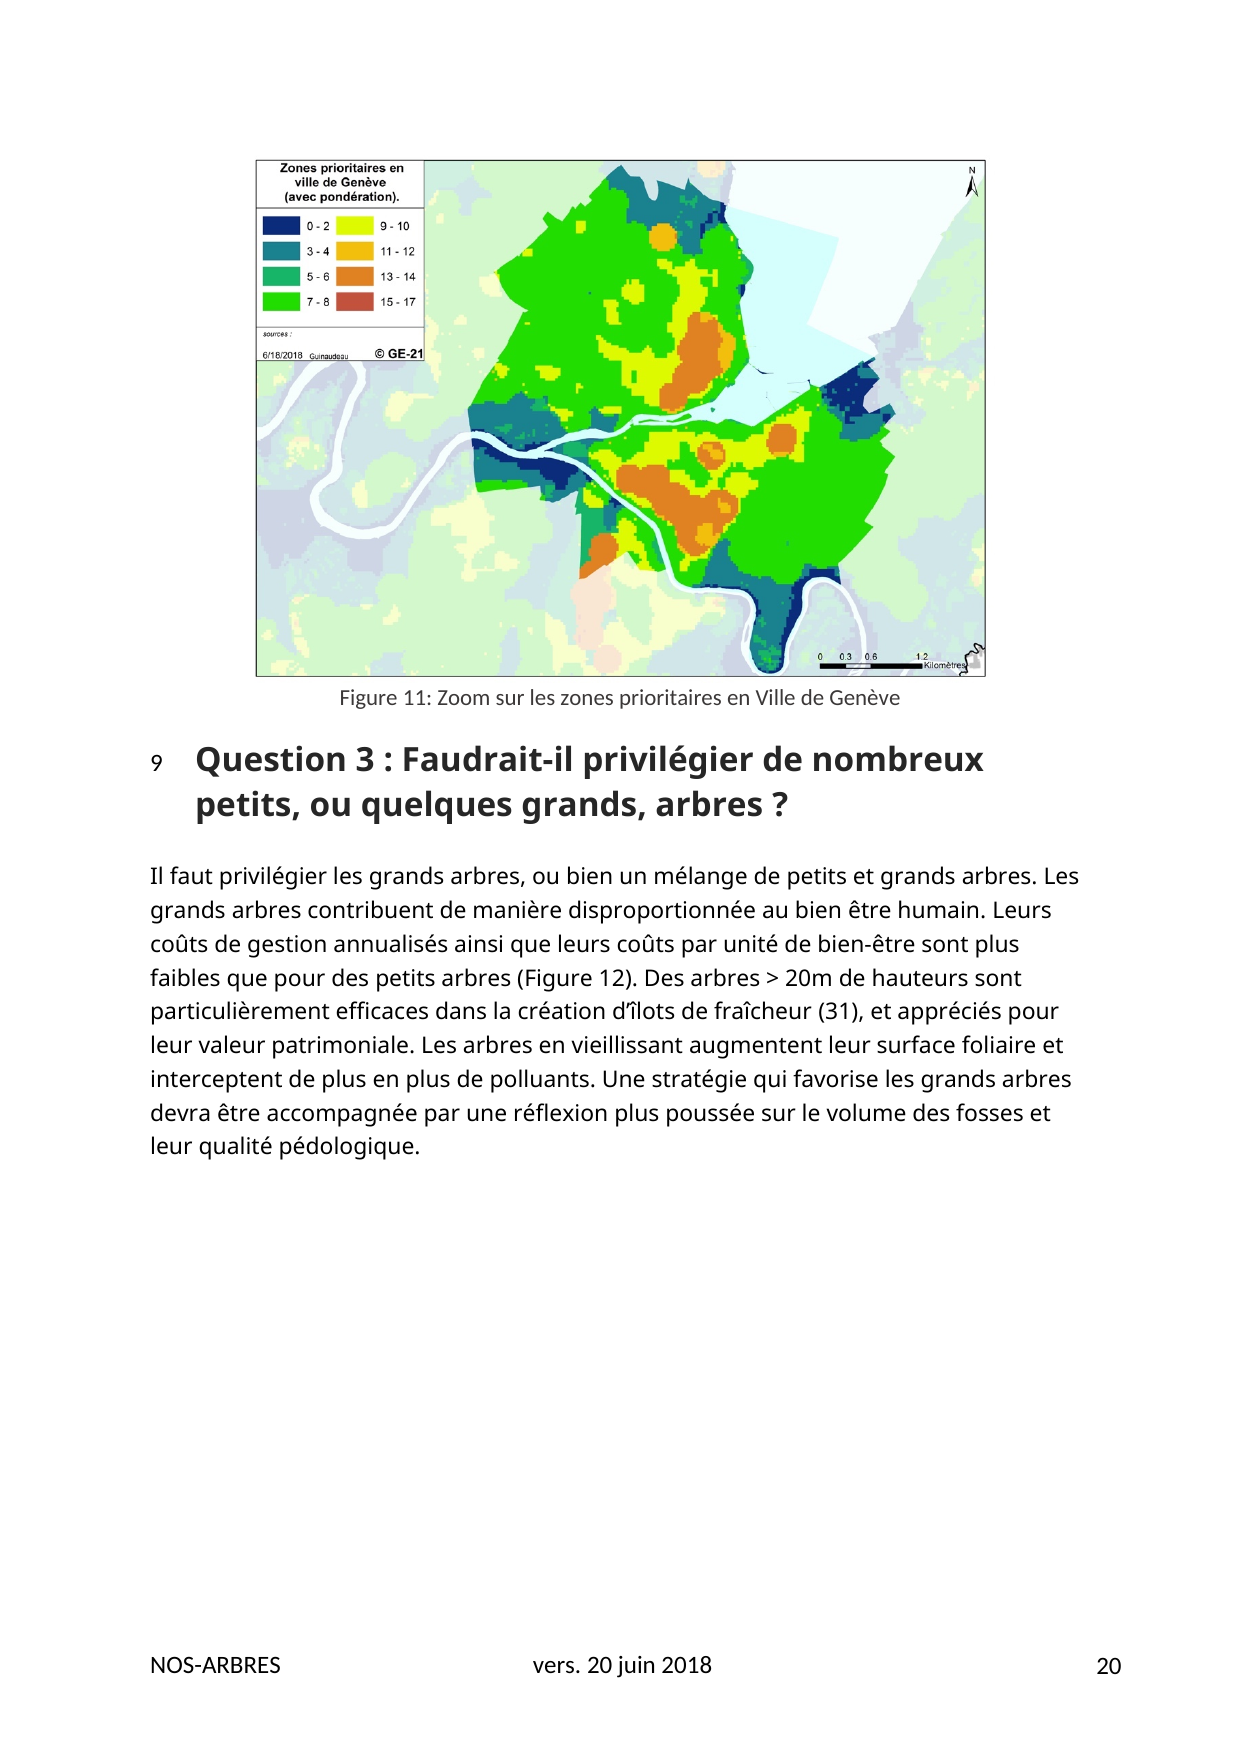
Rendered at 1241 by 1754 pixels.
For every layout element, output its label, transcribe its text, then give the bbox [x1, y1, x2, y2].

picture [243, 150, 997, 683]
subtitle Question 3 : Faudrait-il privilégier de nombreux petits, ou quelques grands, arbres ? [150, 736, 1090, 826]
